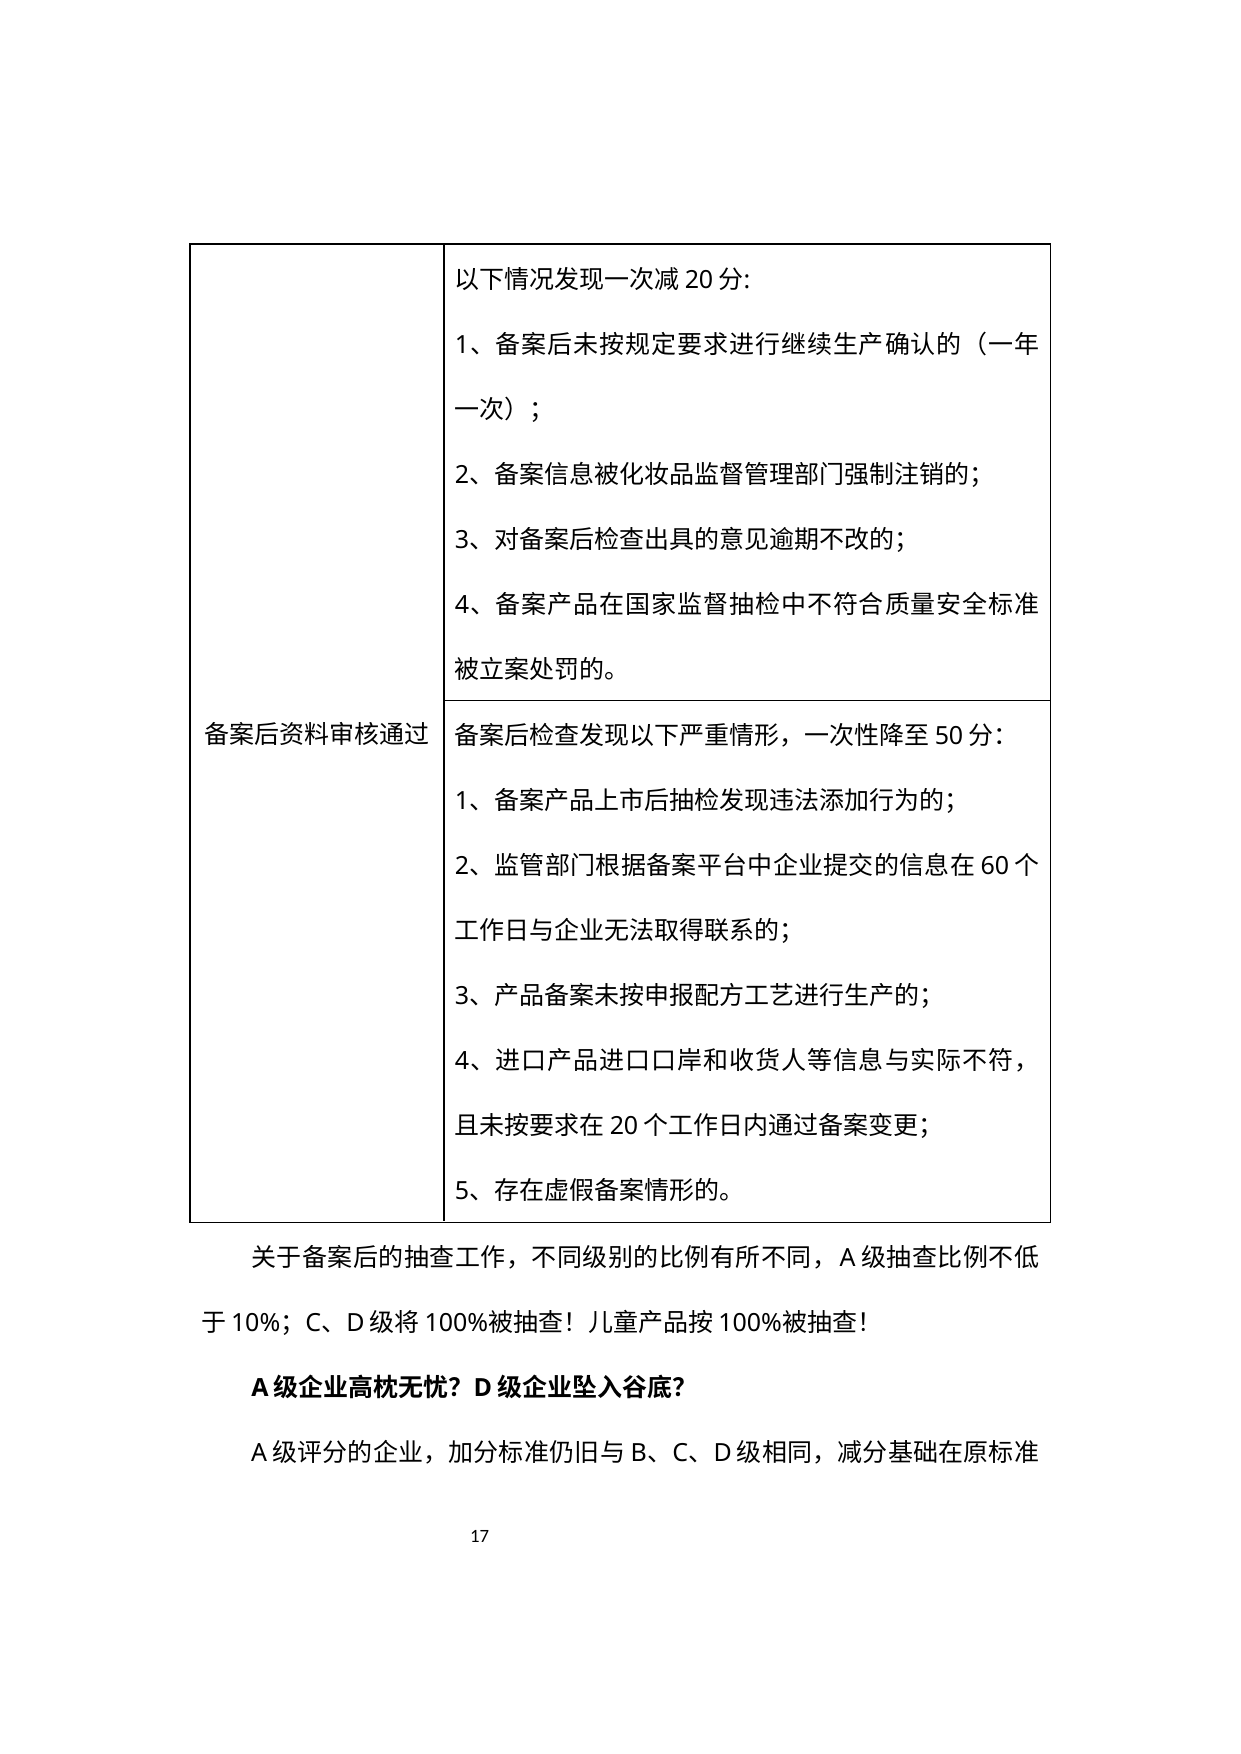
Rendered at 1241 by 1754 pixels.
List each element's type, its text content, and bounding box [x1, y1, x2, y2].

table_cell 以下情况发现一次减20分: 1、备案后未按规定要求进行继续生产确认的（一年一次）； 2、备案信息被化妆品监督管理部门强制注销的； 3、对备案后检查出具的意见逾期不改的； 4、备案产品在国家监督抽检中不符合质量安全标准被立案处罚的。 [445, 245, 1050, 700]
table_cell 备案后检查发现以下严重情形，一次性降至50分： 1、备案产品上市后抽检发现违法添加行为的； 2、监管部门根据备案平台中企业提交的信息在60个工作日与企业无法取得联系的； 3、产品备案未按申报配方工艺进行生产的； 4、进口产品进口口岸和收货人等信息与实际不符，且未按要求在20个工作日内通过备案变更； 5、存在虚假备案情形的。 [445, 701, 1050, 1221]
table_cell 备案后资料审核通过 [191, 245, 443, 1221]
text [201, 1418, 1039, 1483]
text 关于备案后的抽查工作，不同级别的比例有所不同，A级抽查比例不低于10%；C、D级将100%被抽查！儿童产品按100%被抽查！ [201, 1223, 1039, 1353]
text A级企业高枕无忧？D级企业坠入谷底？ [201, 1353, 1039, 1418]
